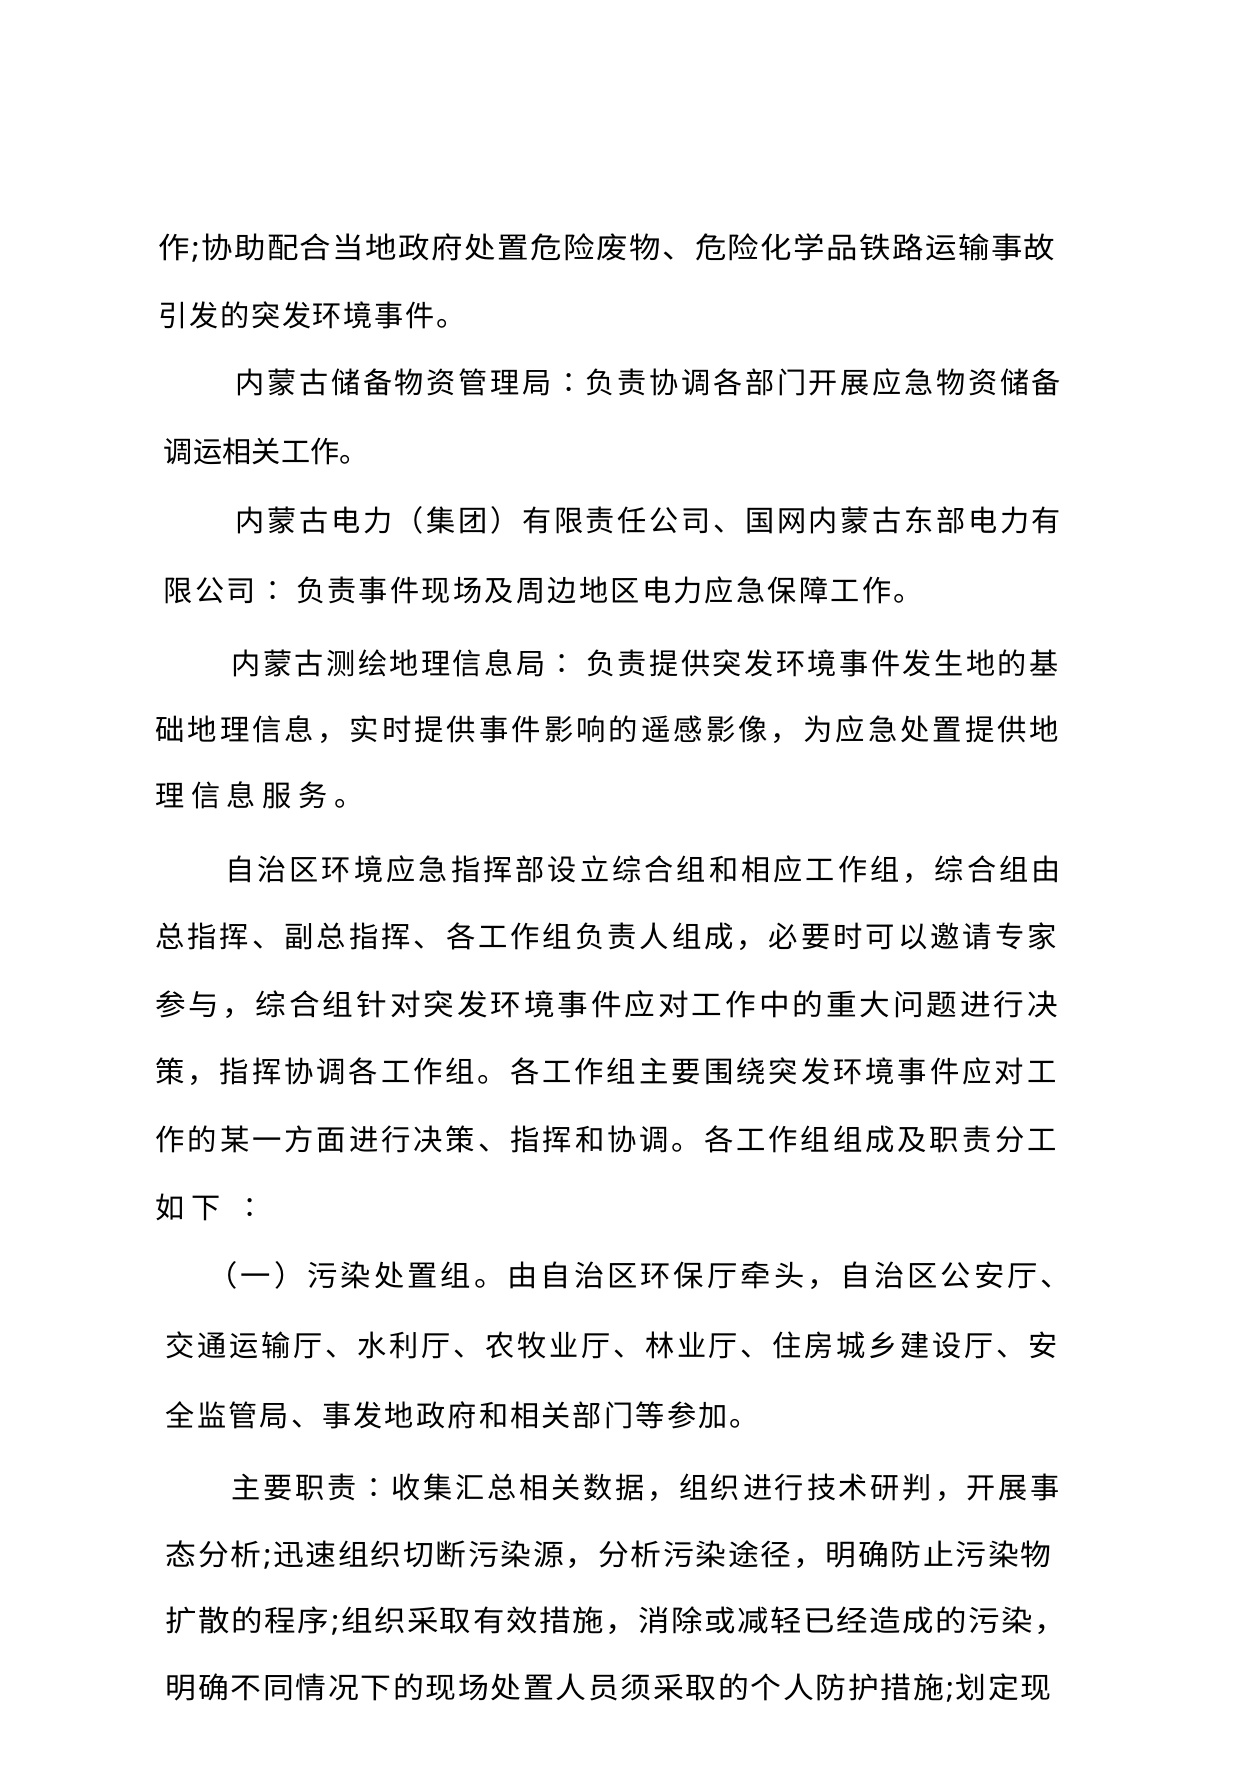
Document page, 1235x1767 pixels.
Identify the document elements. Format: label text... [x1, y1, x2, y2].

text （一）污染处置组。由自治区环保厅牵头，自治区公安厅、 交通运输厅、水利厅、农牧业厅、林业厅、住房城乡建设厅、安 全监管局、事发地政府和相关部门等参加。 [166, 1252, 1076, 1434]
text 内蒙古储备物资管理局∶负责协调各部门开展应急物资储备 调运相关工作。 [163, 360, 1066, 471]
text 自治区环境应急指挥部设立综合组和相应工作组，综合组由 总指挥、副总指挥、各工作组负责人组成，必要时可以邀请专家 参与，综合组针对突发环境事件应对工作中的重大问题进行决 策，指挥协调各工作组。各工作组主要围绕突发环境事件应对工 作的某一方面进行决策、指挥和协调。各工作组组成及职责分工 如 下 ∶ [155, 846, 1066, 1227]
text 内蒙古电力（集团）有限责任公司、国网内蒙古东部电力有 限公司∶ 负责事件现场及周边地区电力应急保障工作。 [163, 498, 1064, 609]
text 内蒙古测绘地理信息局∶ 负责提供突发环境事件发生地的基 础地理信息，实时提供事件影响的遥感影像，为应急处置提供地 理 信 息 服 务 。 [155, 641, 1066, 815]
text 作;协助配合当地政府处置危险废物、危险化学品铁路运输事故 引发的突发环境事件。 [158, 224, 1066, 334]
text 主要职责∶收集汇总相关数据，组织进行技术研判，开展事 态分析;迅速组织切断污染源，分析污染途径，明确防止污染物 扩散的程序;组织采取有效措施，消除或减轻已经造成的污染， 明确不同情况下的现场处置人员须采取的个人防护措施;划定现 [166, 1464, 1076, 1707]
